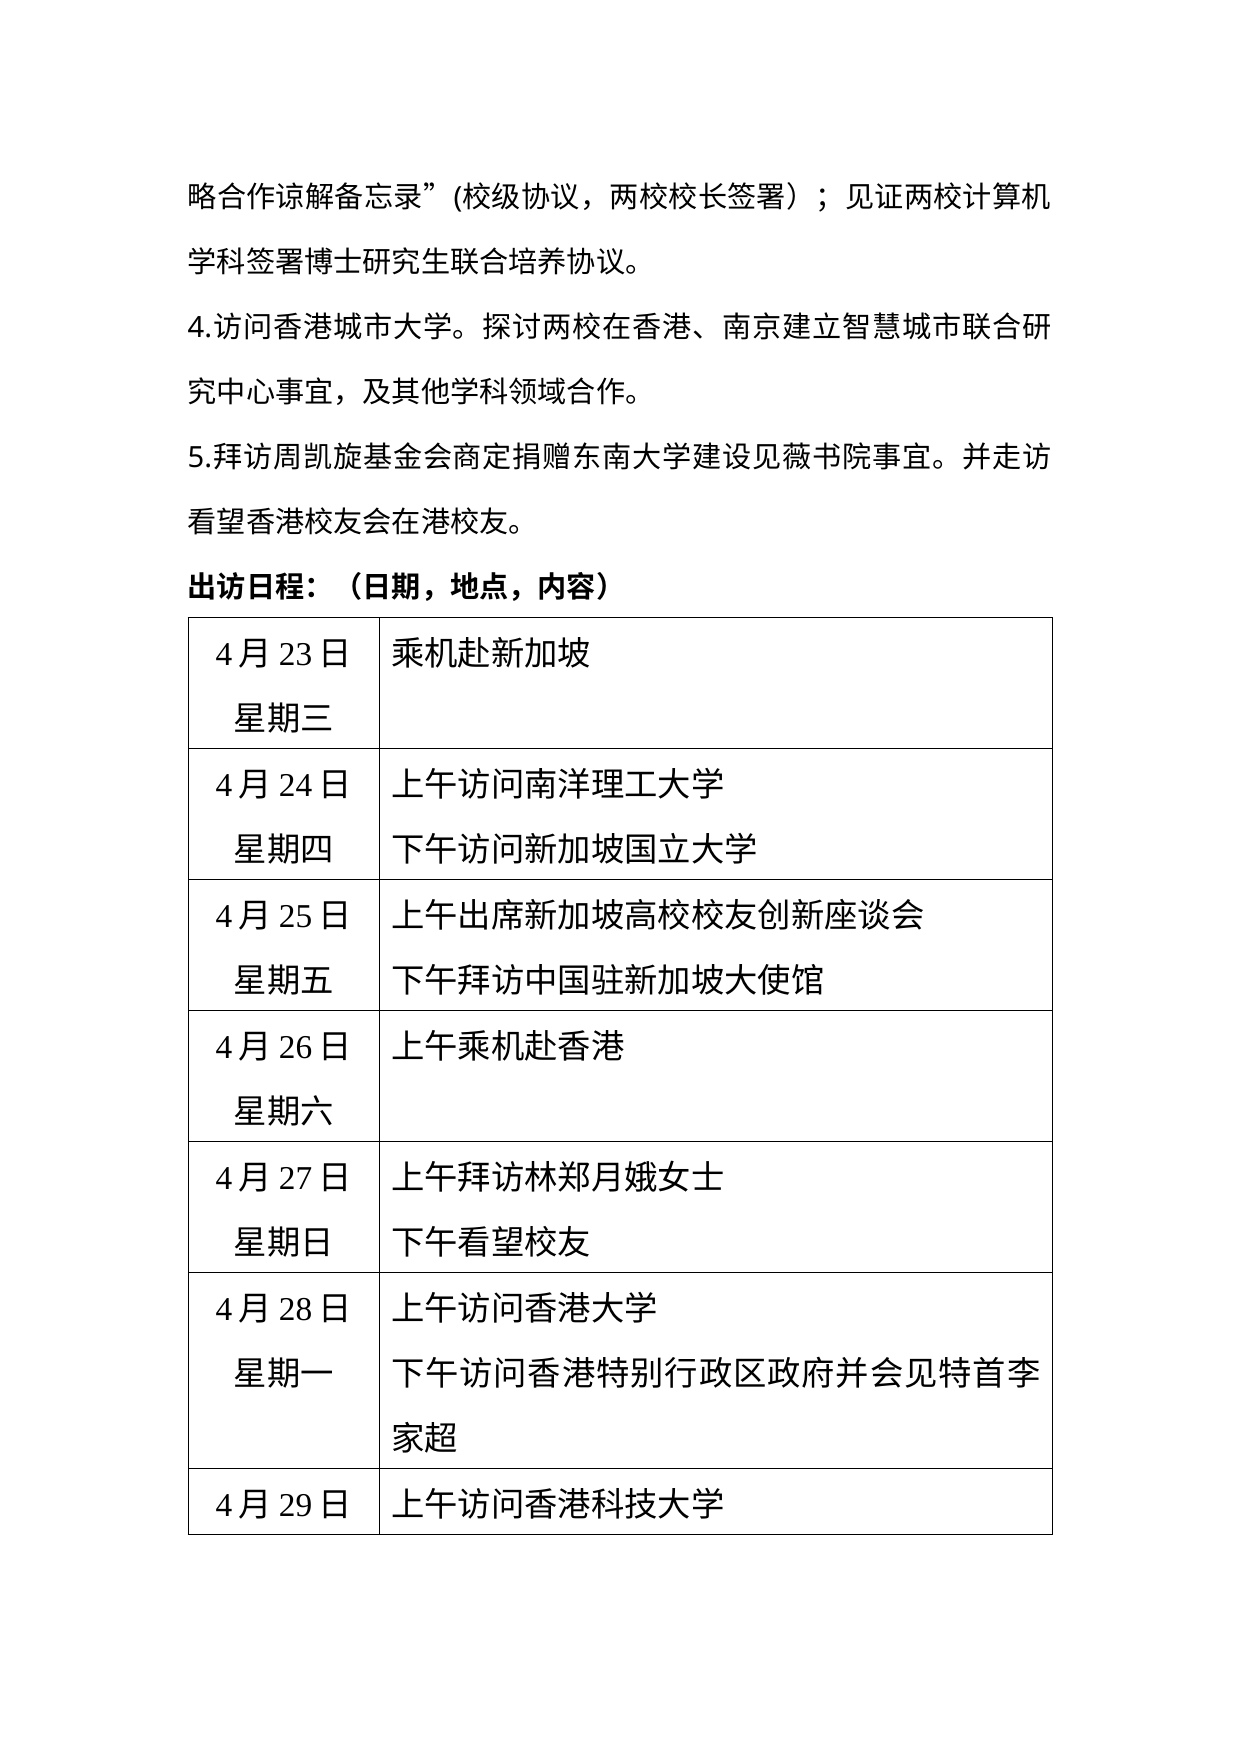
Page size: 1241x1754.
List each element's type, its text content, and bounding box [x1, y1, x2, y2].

table_cell 4月25日 星期五 [189, 880, 379, 1010]
table_cell 4月28日星期一 [189, 1273, 379, 1468]
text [187, 162, 1053, 292]
text 4.访问香港城市大学。探讨两校在香港、南京建立智慧城市联合研究中心事宜，及其他学科领域合作。 [187, 292, 1053, 422]
table_cell 上午访问香港大学 下午访问香港特别行政区政府并会见特首李家超 [380, 1273, 1052, 1468]
table_header 乘机赴新加坡 [380, 618, 1052, 748]
table_cell 上午出席新加坡高校校友创新座谈会 下午拜访中国驻新加坡大使馆 [380, 880, 1052, 1010]
table_cell 4月24日 星期四 [189, 749, 379, 879]
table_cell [380, 1469, 1052, 1534]
text 出访日程：（日期，地点，内容） [187, 552, 1053, 617]
table_cell 上午乘机赴香港 [380, 1011, 1052, 1141]
text 5.拜访周凯旋基金会商定捐赠东南大学建设见薇书院事宜。并走访看望香港校友会在港校友。 [187, 422, 1053, 552]
table_header 4月23日星期三 [189, 618, 379, 748]
table_cell 4月29日星期二 [189, 1469, 379, 1534]
table_cell 4月26日星期六 [189, 1011, 379, 1141]
table_cell 上午访问南洋理工大学 下午访问新加坡国立大学 [380, 749, 1052, 879]
table_cell 上午拜访林郑月娥女士 下午看望校友 [380, 1142, 1052, 1272]
table_cell 4月27日星期日 [189, 1142, 379, 1272]
